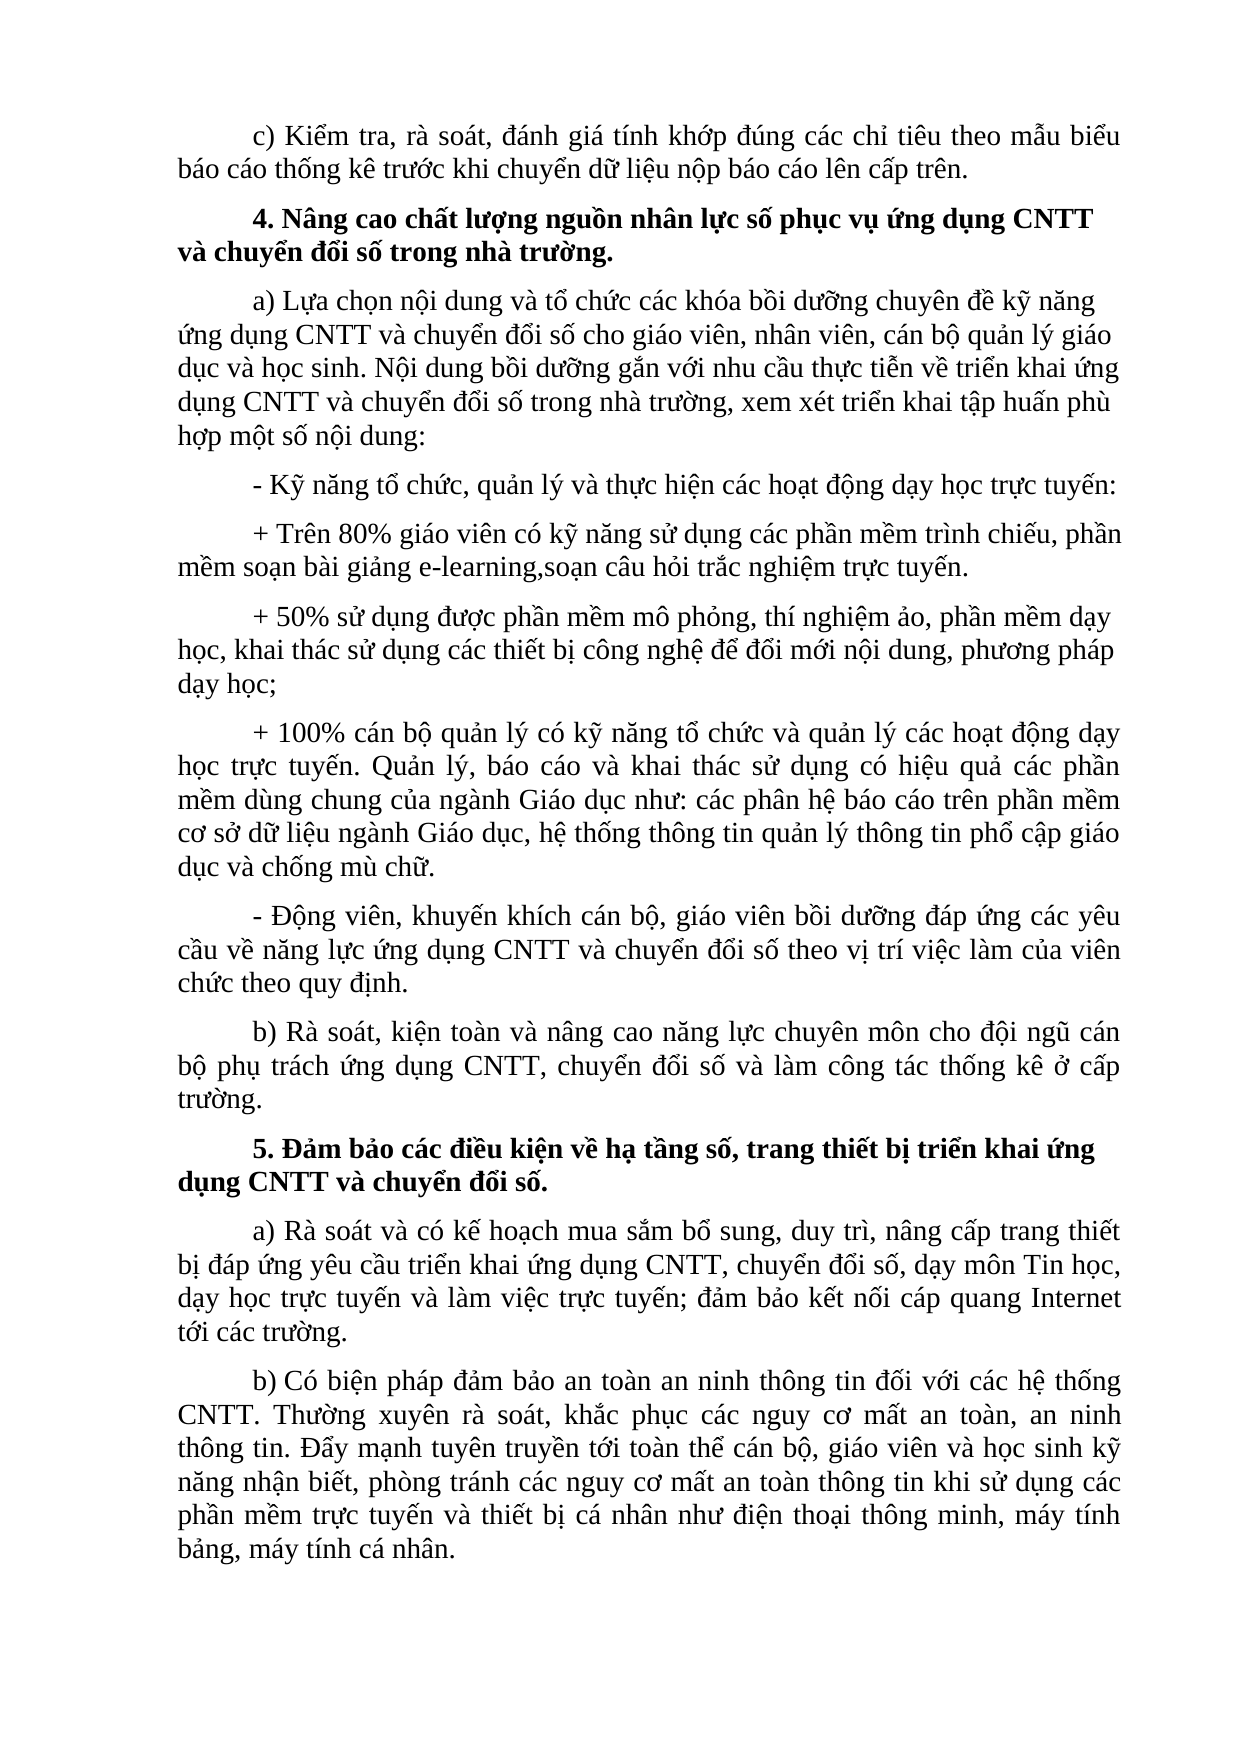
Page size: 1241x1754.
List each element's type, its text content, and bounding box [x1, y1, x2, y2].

text a) Lựa chọn nội dung và tổ chức các khóa bồi dưỡng chuyên đề kỹ năng ứng dụng CNTT và chuyển đổi số cho giáo viên, nhân viên, cán bộ quản lý giáo dục và học sinh. Nội dung bồi dưỡng gắn với nhu cầu thực tiễn về triển khai ứng dụng CNTT và chuyển đổi số trong nhà trường, xem xét triển khai tập huấn phù hợp một số nội dung: [177, 283, 1122, 451]
text b) Có biện pháp đảm bảo an toàn an ninh thông tin đối với các hệ thống CNTT. Thường xuyên rà soát, khắc phục các nguy cơ mất an toàn, an ninh thông tin. Đẩy mạnh tuyên truyền tới toàn thể cán bộ, giáo viên và học sinh kỹ năng nhận biết, phòng tránh các nguy cơ mất an toàn thông tin khi sử dụng các phần mềm trực tuyến và thiết bị cá nhân như điện thoại thông minh, máy tính bảng, máy tính cá nhân. [177, 1363, 1122, 1564]
text + 100% cán bộ quản lý có kỹ năng tổ chức và quản lý các hoạt động dạy học trực tuyến. Quản lý, báo cáo và khai thác sử dụng có hiệu quả các phần mềm dùng chung của ngành Giáo dục như: các phân hệ báo cáo trên phần mềm cơ sở dữ liệu ngành Giáo dục, hệ thống thông tin quản lý thông tin phổ cập giáo dục và chống mù chữ. [177, 715, 1122, 883]
text c) Kiểm tra, rà soát, đánh giá tính khớp đúng các chỉ tiêu theo mẫu biểu báo cáo thống kê trước khi chuyển dữ liệu nộp báo cáo lên cấp trên. [177, 118, 1122, 185]
text - Động viên, khuyến khích cán bộ, giáo viên bồi dưỡng đáp ứng các yêu cầu về năng lực ứng dụng CNTT và chuyển đổi số theo vị trí việc làm của viên chức theo quy định. [177, 898, 1122, 999]
text b) Rà soát, kiện toàn và nâng cao năng lực chuyên môn cho đội ngũ cán bộ phụ trách ứng dụng CNTT, chuyển đổi số và làm công tác thống kê ở cấp trường. [177, 1014, 1122, 1115]
text 5. Đảm bảo các điều kiện về hạ tầng số, trang thiết bị triển khai ứng dụng CNTT và chuyển đổi số. [177, 1131, 1122, 1198]
text 4. Nâng cao chất lượng nguồn nhân lực số phục vụ ứng dụng CNTT và chuyển đổi số trong nhà trường. [177, 201, 1122, 268]
text - Kỹ năng tổ chức, quản lý và thực hiện các hoạt động dạy học trực tuyến: [177, 467, 1122, 500]
text + 50% sử dụng được phần mềm mô phỏng, thí nghiệm ảo, phần mềm dạy học, khai thác sử dụng các thiết bị công nghệ để đổi mới nội dung, phương pháp dạy học; [177, 599, 1122, 699]
text a) Rà soát và có kế hoạch mua sắm bổ sung, duy trì, nâng cấp trang thiết bị đáp ứng yêu cầu triển khai ứng dụng CNTT, chuyển đổi số, dạy môn Tin học, dạy học trực tuyến và làm việc trực tuyến; đảm bảo kết nối cáp quang Internet tới các trường. [177, 1213, 1122, 1348]
text + Trên 80% giáo viên có kỹ năng sử dụng các phần mềm trình chiếu, phần mềm soạn bài giảng e-learning,soạn câu hỏi trắc nghiệm trực tuyến. [177, 516, 1122, 583]
